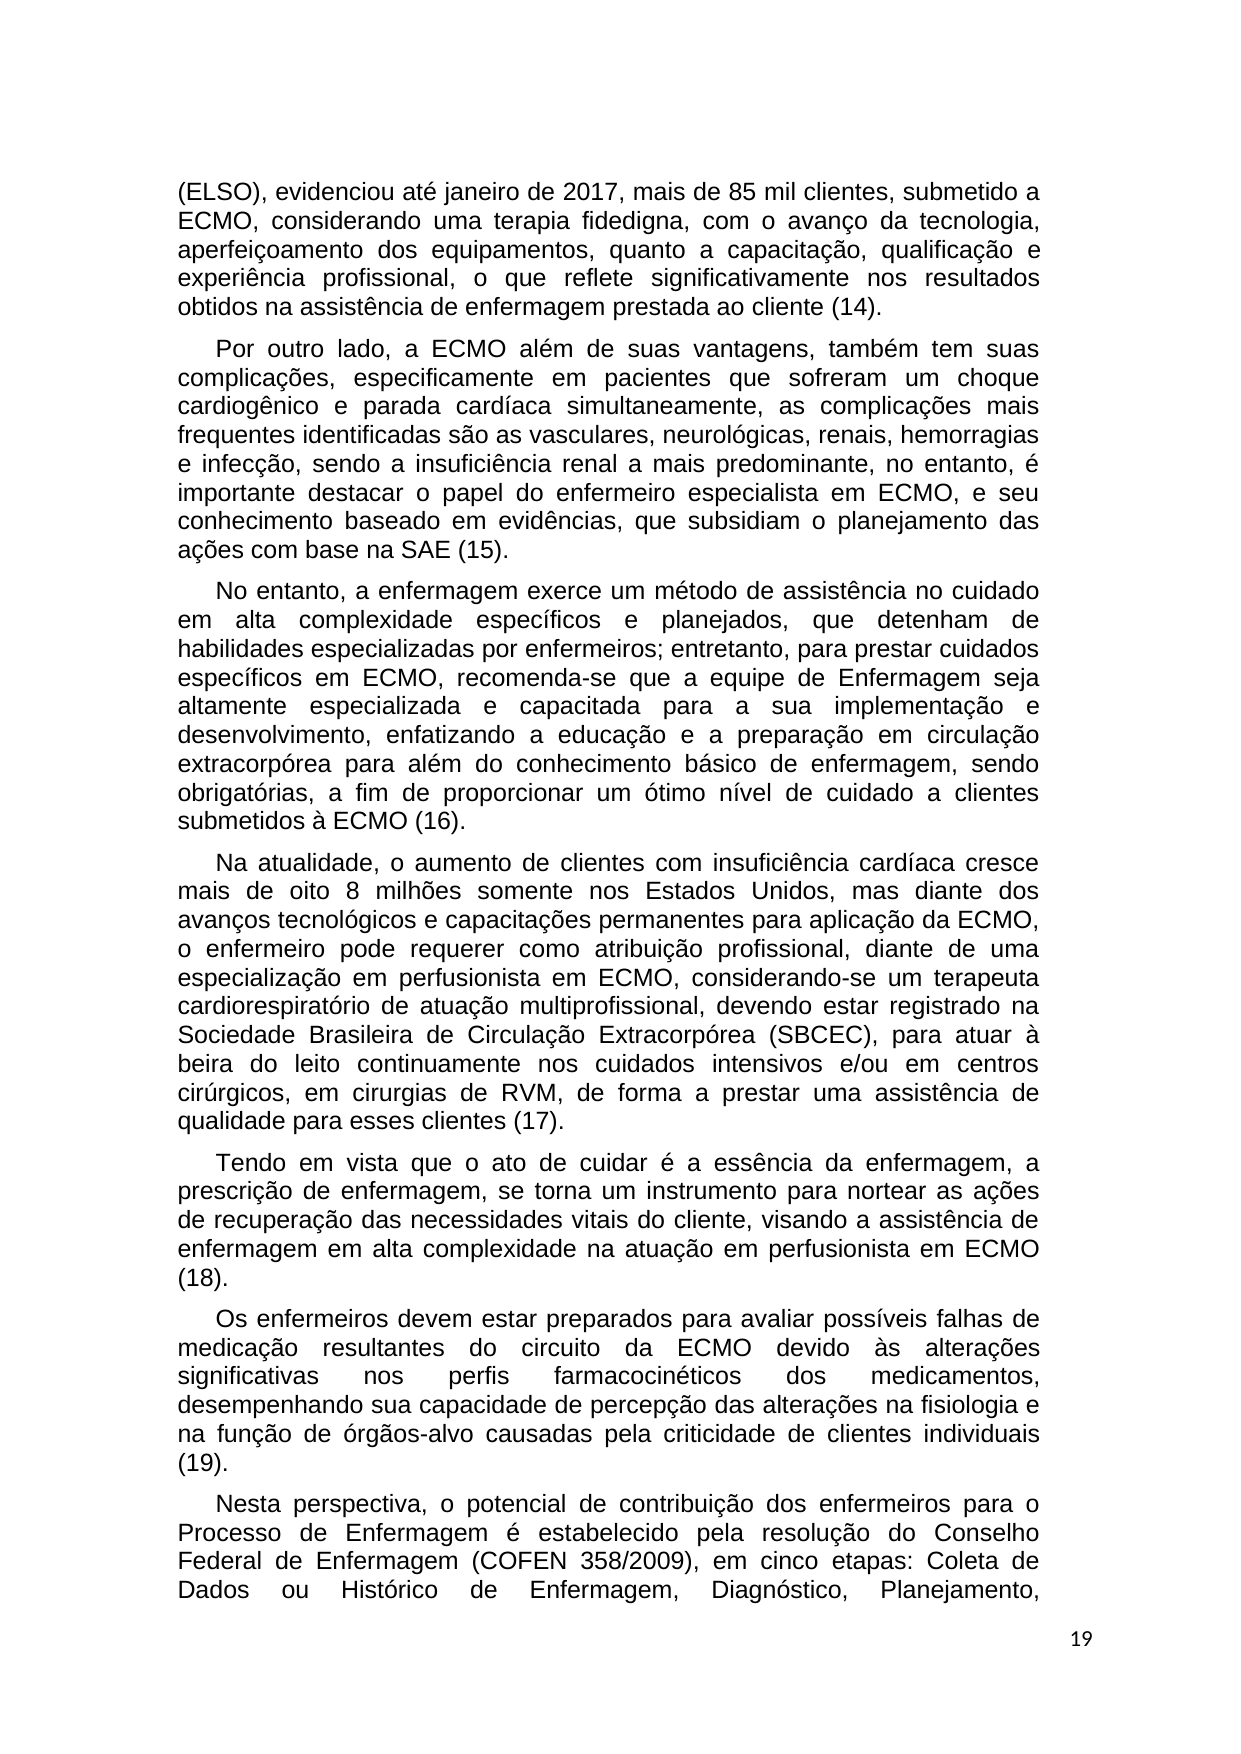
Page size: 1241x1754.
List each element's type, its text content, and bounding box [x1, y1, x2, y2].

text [177, 177, 1041, 321]
text No entanto, a enfermagem exerce um método de assistência no cuidado em alta complexidade específicos e planejados, que detenham de habilidades especializadas por enfermeiros; entretanto, para prestar cuidados específicos em ECMO, recomenda-se que a equipe de Enfermagem seja altamente especializada e capacitada para a sua implementação e desenvolvimento, enfatizando a educação e a preparação em circulação extracorpórea para além do conhecimento básico de enfermagem, sendo obrigatórias, a fim de proporcionar um ótimo nível de cuidado a clientes submetidos à ECMO (16). [177, 576, 1041, 835]
text Os enfermeiros devem estar preparados para avaliar possíveis falhas de medicação resultantes do circuito da ECMO devido às alterações significativas nos perfis farmacocinéticos dos medicamentos, desempenhando sua capacidade de percepção das alterações na fisiologia e na função de órgãos-alvo causadas pela criticidade de clientes individuais (19). [177, 1304, 1041, 1476]
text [177, 1489, 1041, 1604]
text Por outro lado, a ECMO além de suas vantagens, também tem suas complicações, especificamente em pacientes que sofreram um choque cardiogênico e parada cardíaca simultaneamente, as complicações mais frequentes identificadas são as vasculares, neurológicas, renais, hemorragias e infecção, sendo a insuficiência renal a mais predominante, no entanto, é importante destacar o papel do enfermeiro especialista em ECMO, e seu conhecimento baseado em evidências, que subsidiam o planejamento das ações com base na SAE (15). [177, 334, 1041, 564]
text Tendo em vista que o ato de cuidar é a essência da enfermagem, a prescrição de enfermagem, se torna um instrumento para nortear as ações de recuperação das necessidades vitais do cliente, visando a assistência de enfermagem em alta complexidade na atuação em perfusionista em ECMO (18). [177, 1148, 1041, 1291]
text Na atualidade, o aumento de clientes com insuficiência cardíaca cresce mais de oito 8 milhões somente nos Estados Unidos, mas diante dos avanços tecnológicos e capacitações permanentes para aplicação da ECMO, o enfermeiro pode requerer como atribuição profissional, diante de uma especialização em perfusionista em ECMO, considerando-se um terapeuta cardiorespiratório de atuação multiprofissional, devendo estar registrado na Sociedade Brasileira de Circulação Extracorpórea (SBCEC), para atuar à beira do leito continuamente nos cuidados intensivos e/ou em centros cirúrgicos, em cirurgias de RVM, de forma a prestar uma assistência de qualidade para esses clientes (17). [177, 848, 1041, 1135]
